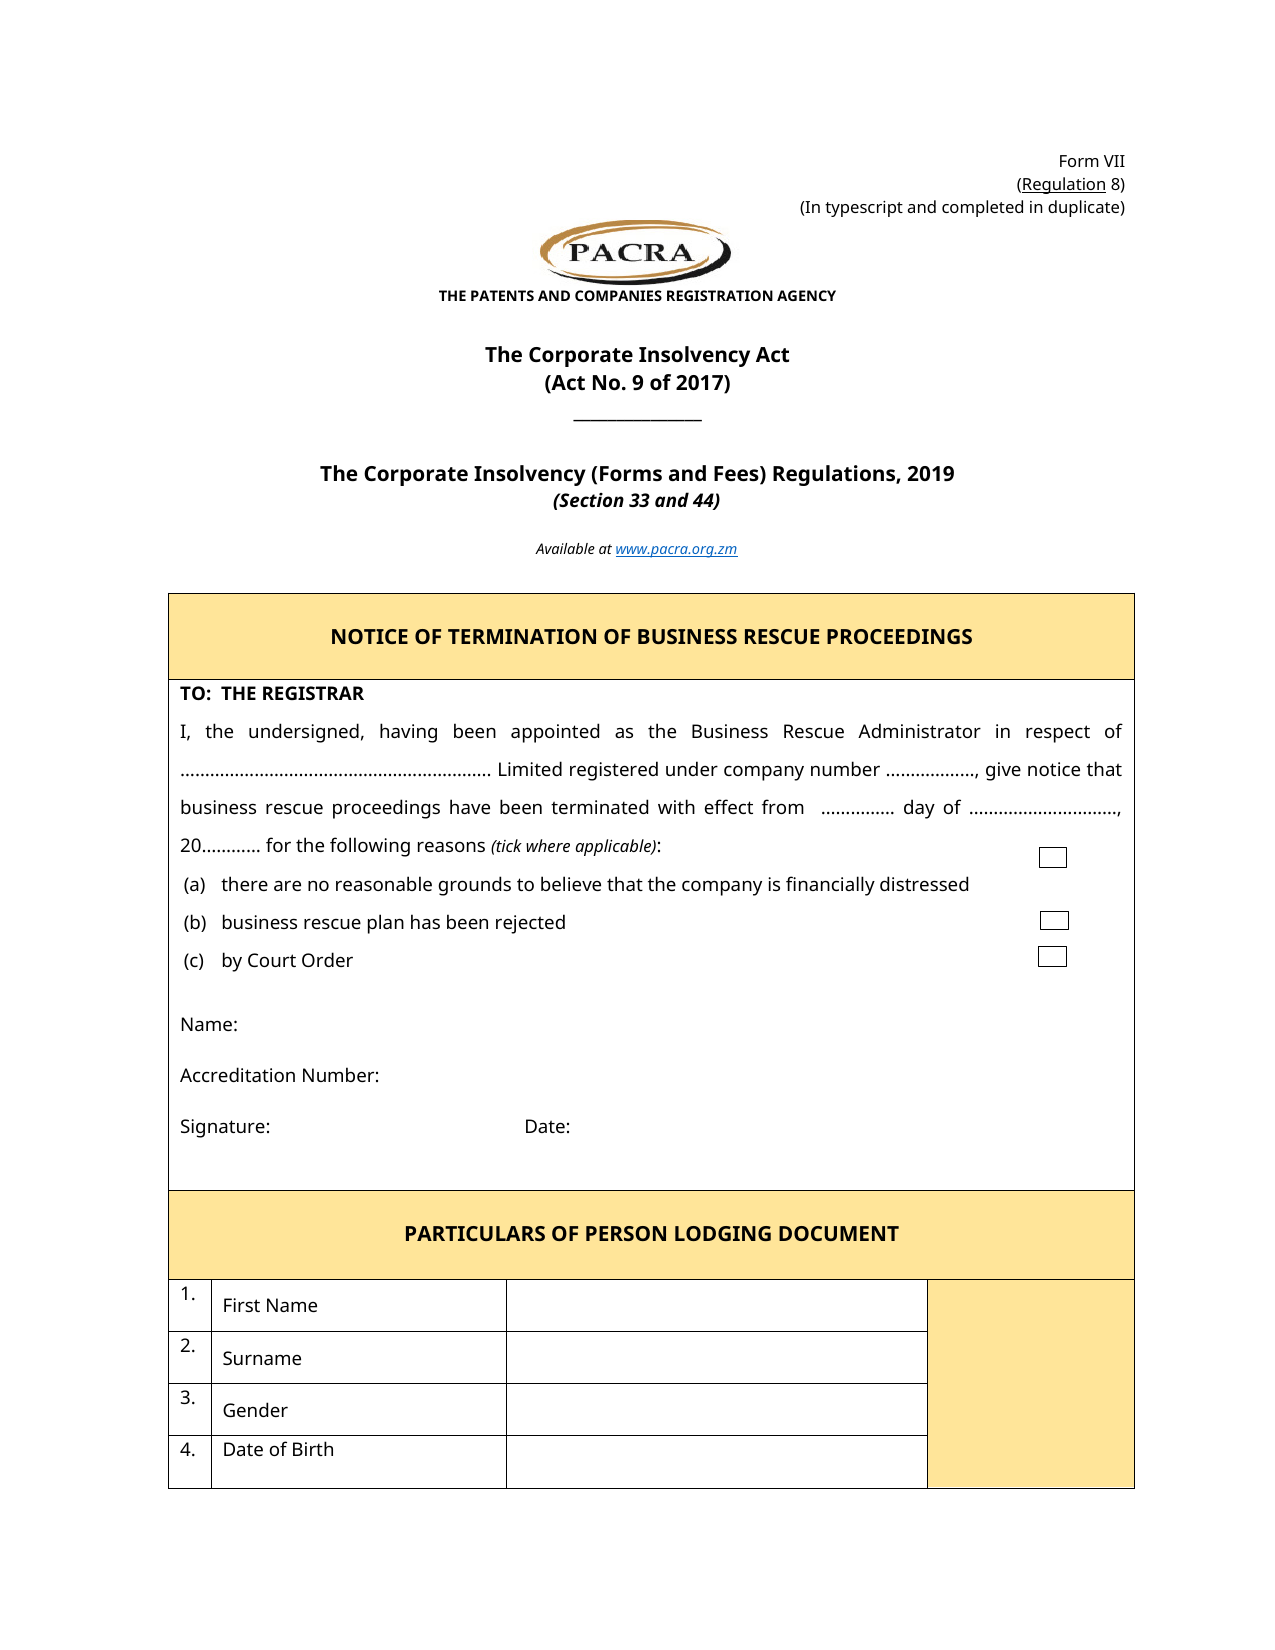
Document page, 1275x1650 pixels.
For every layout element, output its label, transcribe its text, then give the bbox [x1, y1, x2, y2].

table_cell Gender [212, 1384, 506, 1435]
text (In typescript and completed in duplicate) [150, 195, 1125, 218]
table_cell [169, 1332, 211, 1383]
text Form VII [150, 150, 1125, 173]
table_cell PARTICULARS OF PERSON LODGING DOCUMENT [169, 1191, 1134, 1279]
text Available at www.pacra.org.zm [150, 538, 1125, 558]
text _______________ [150, 397, 1125, 425]
table_cell [928, 1280, 1134, 1487]
table_cell First Name [212, 1280, 506, 1331]
table_cell [507, 1436, 927, 1487]
table_cell [169, 1436, 211, 1487]
table_cell [169, 1280, 211, 1331]
table_cell [507, 1384, 927, 1435]
table_cell [507, 1280, 927, 1331]
table_cell TO: THE REGISTRAR I, the undersigned, having been appointed as the Business Rescue Administrator in respect of ……………………………………………….…….. Limited registered under company number ………………, give notice that business rescue proceedings have been terminated with effect from …………… day of …………………………, 20………… for the following reasons (tick where applicable): there are no reasonable grounds to believe that the company is financially distressed business rescue plan has been rejected by Court Order Name: Accreditation Number: Signature: Date: [169, 680, 1134, 1190]
table_cell Date of Birth [212, 1436, 506, 1487]
text (Section 33 and 44) [150, 487, 1125, 513]
text The Corporate Insolvency Act [150, 340, 1125, 368]
table_cell [169, 1384, 211, 1435]
text THE PATENTS AND COMPANIES REGISTRATION AGENCY [150, 286, 1125, 306]
text The Corporate Insolvency (Forms and Fees) Regulations, 2019 [150, 459, 1125, 487]
table_cell [507, 1332, 927, 1383]
table_cell Surname [212, 1332, 506, 1383]
text (Regulation 8) [150, 173, 1125, 195]
table_header NOTICE OF TERMINATION OF BUSINESS RESCUE PROCEEDINGS [169, 594, 1134, 679]
text (Act No. 9 of 2017) [150, 368, 1125, 397]
picture [523, 218, 752, 286]
